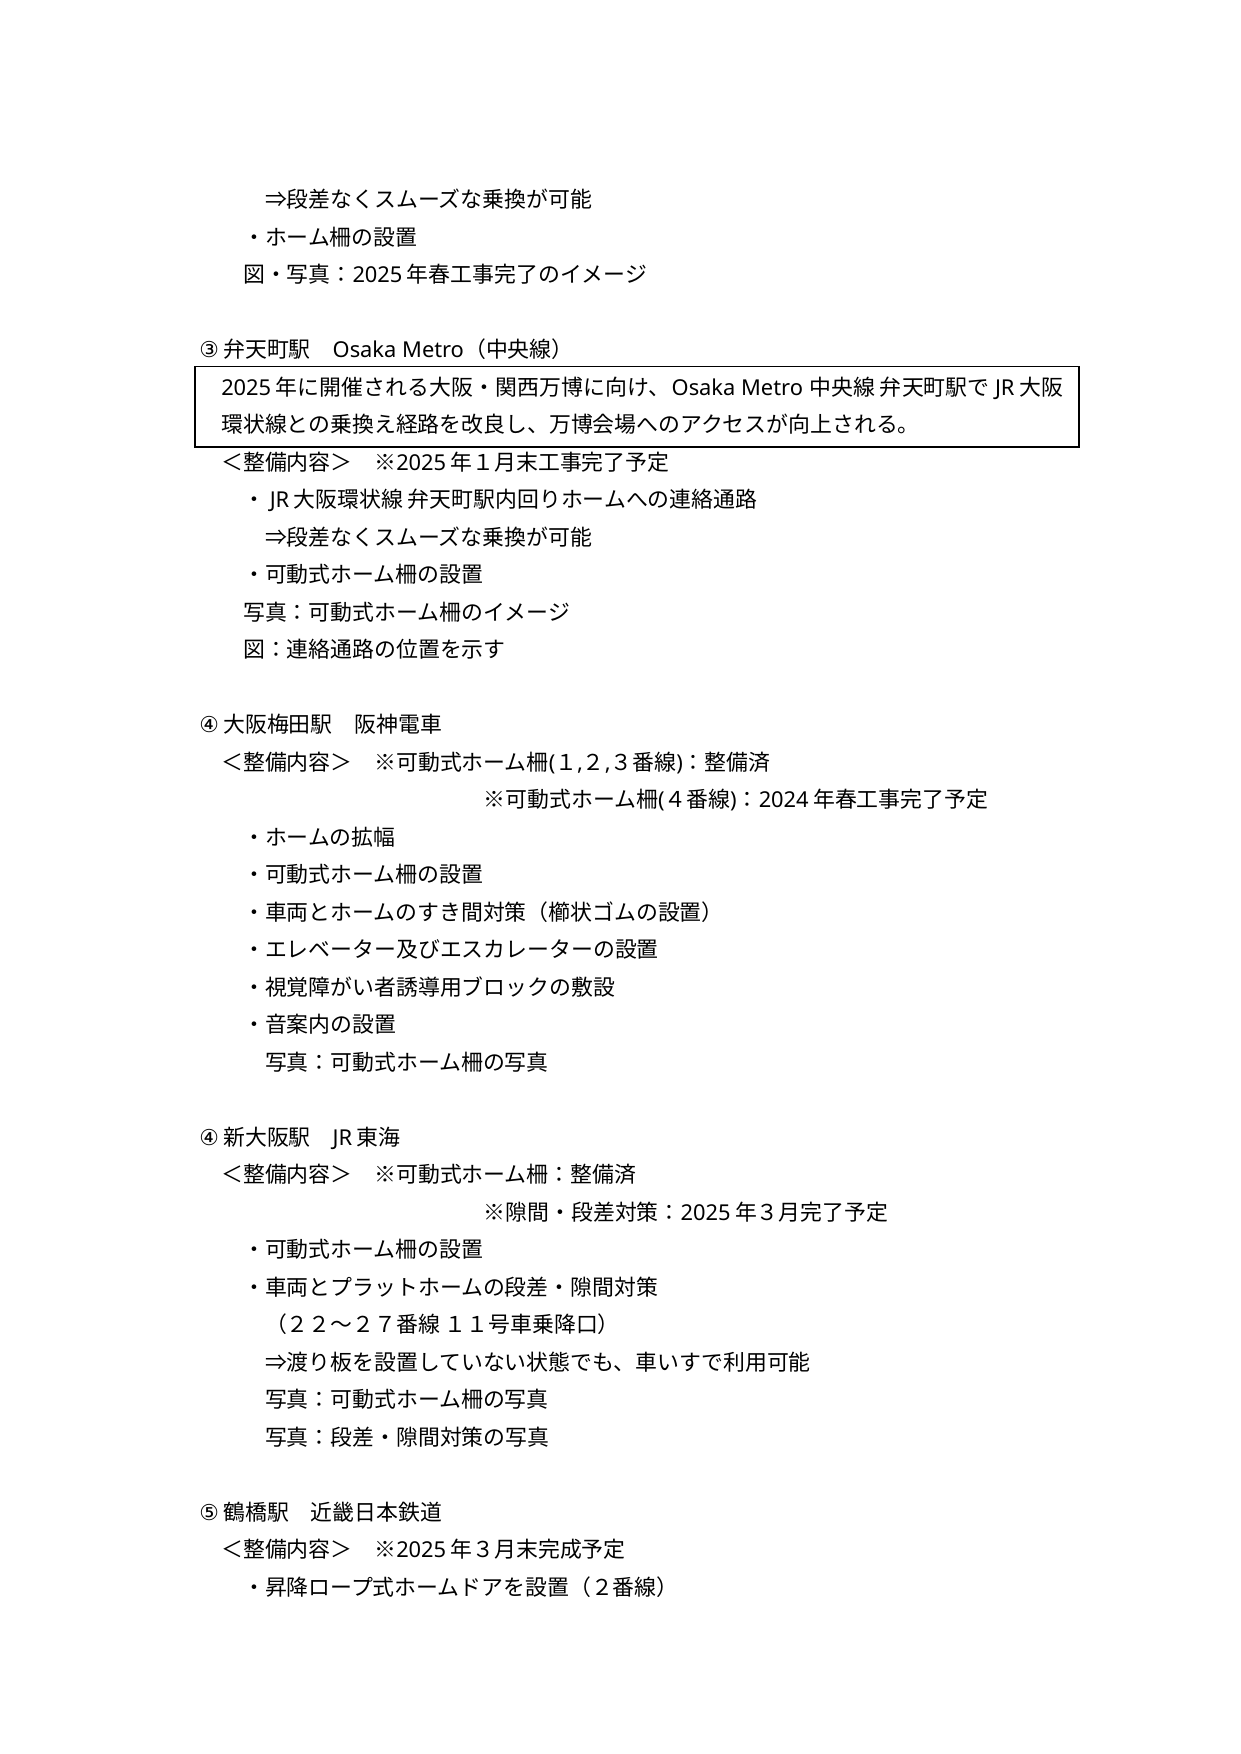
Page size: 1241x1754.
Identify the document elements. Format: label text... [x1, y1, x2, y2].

text ③弁天町駅 Osaka Metro（中央線） [199, 329, 1063, 366]
text 写真：可動式ホーム柵の写真 [221, 1379, 1063, 1417]
text ⑤鶴橋駅 近畿日本鉄道 [199, 1492, 1063, 1529]
text ＜整備内容＞ ※2025年１月末工事完了予定 [221, 448, 1063, 479]
text ・車両とホームのすき間対策（櫛状ゴムの設置） [243, 892, 1063, 929]
text ・ホームの拡幅 [243, 817, 1063, 854]
text ・ホーム柵の設置 [243, 217, 1063, 254]
text ④大阪梅田駅 阪神電車 [199, 704, 1063, 742]
text ⇒段差なくスムーズな乗換が可能 [243, 517, 1063, 554]
text ・視覚障がい者誘導用ブロックの敷設 [243, 967, 1063, 1004]
text ※可動式ホーム柵(４番線)：2024年春工事完了予定 [221, 779, 1063, 817]
text ・車両とプラットホームの段差・隙間対策 [243, 1267, 1063, 1304]
text ・音案内の設置 [243, 1004, 1063, 1042]
text 図：連絡通路の位置を示す [243, 629, 1063, 667]
text 写真：段差・隙間対策の写真 [221, 1417, 1063, 1454]
text （２２～２７番線 １１号車乗降口） [243, 1304, 1063, 1342]
text ＜整備内容＞ ※2025年３月末完成予定 [221, 1529, 1063, 1567]
text 写真：可動式ホーム柵の写真 [221, 1042, 1063, 1079]
text ＜整備内容＞ ※可動式ホーム柵：整備済 [221, 1154, 1063, 1192]
text ＜整備内容＞ ※可動式ホーム柵(１,２,３番線)：整備済 [221, 742, 1063, 779]
text 図・写真：2025年春工事完了のイメージ [221, 254, 1063, 292]
text 2025年に開催される大阪・関西万博に向け、Osaka Metro 中央線 弁天町駅でJR大阪環状線との乗換え経路を改良し、万博会場へのアクセスが向上される。 [221, 367, 1063, 442]
text ・昇降ロープ式ホームドアを設置（２番線） [243, 1567, 1063, 1604]
text ・可動式ホーム柵の設置 [243, 1229, 1063, 1267]
text ※隙間・段差対策：2025年３月完了予定 [221, 1192, 1063, 1229]
text ・ JR大阪環状線 弁天町駅内回りホームへの連絡通路 [243, 479, 1063, 517]
text 写真：可動式ホーム柵のイメージ [243, 592, 1063, 629]
text ・エレベーター及びエスカレーターの設置 [243, 929, 1063, 967]
text ・可動式ホーム柵の設置 [243, 554, 1063, 592]
text ⇒渡り板を設置していない状態でも、車いすで利用可能 [243, 1342, 1063, 1379]
text ⇒段差なくスムーズな乗換が可能 [243, 179, 1063, 217]
text ④新大阪駅 JR東海 [199, 1117, 1063, 1154]
text ・可動式ホーム柵の設置 [243, 854, 1063, 892]
